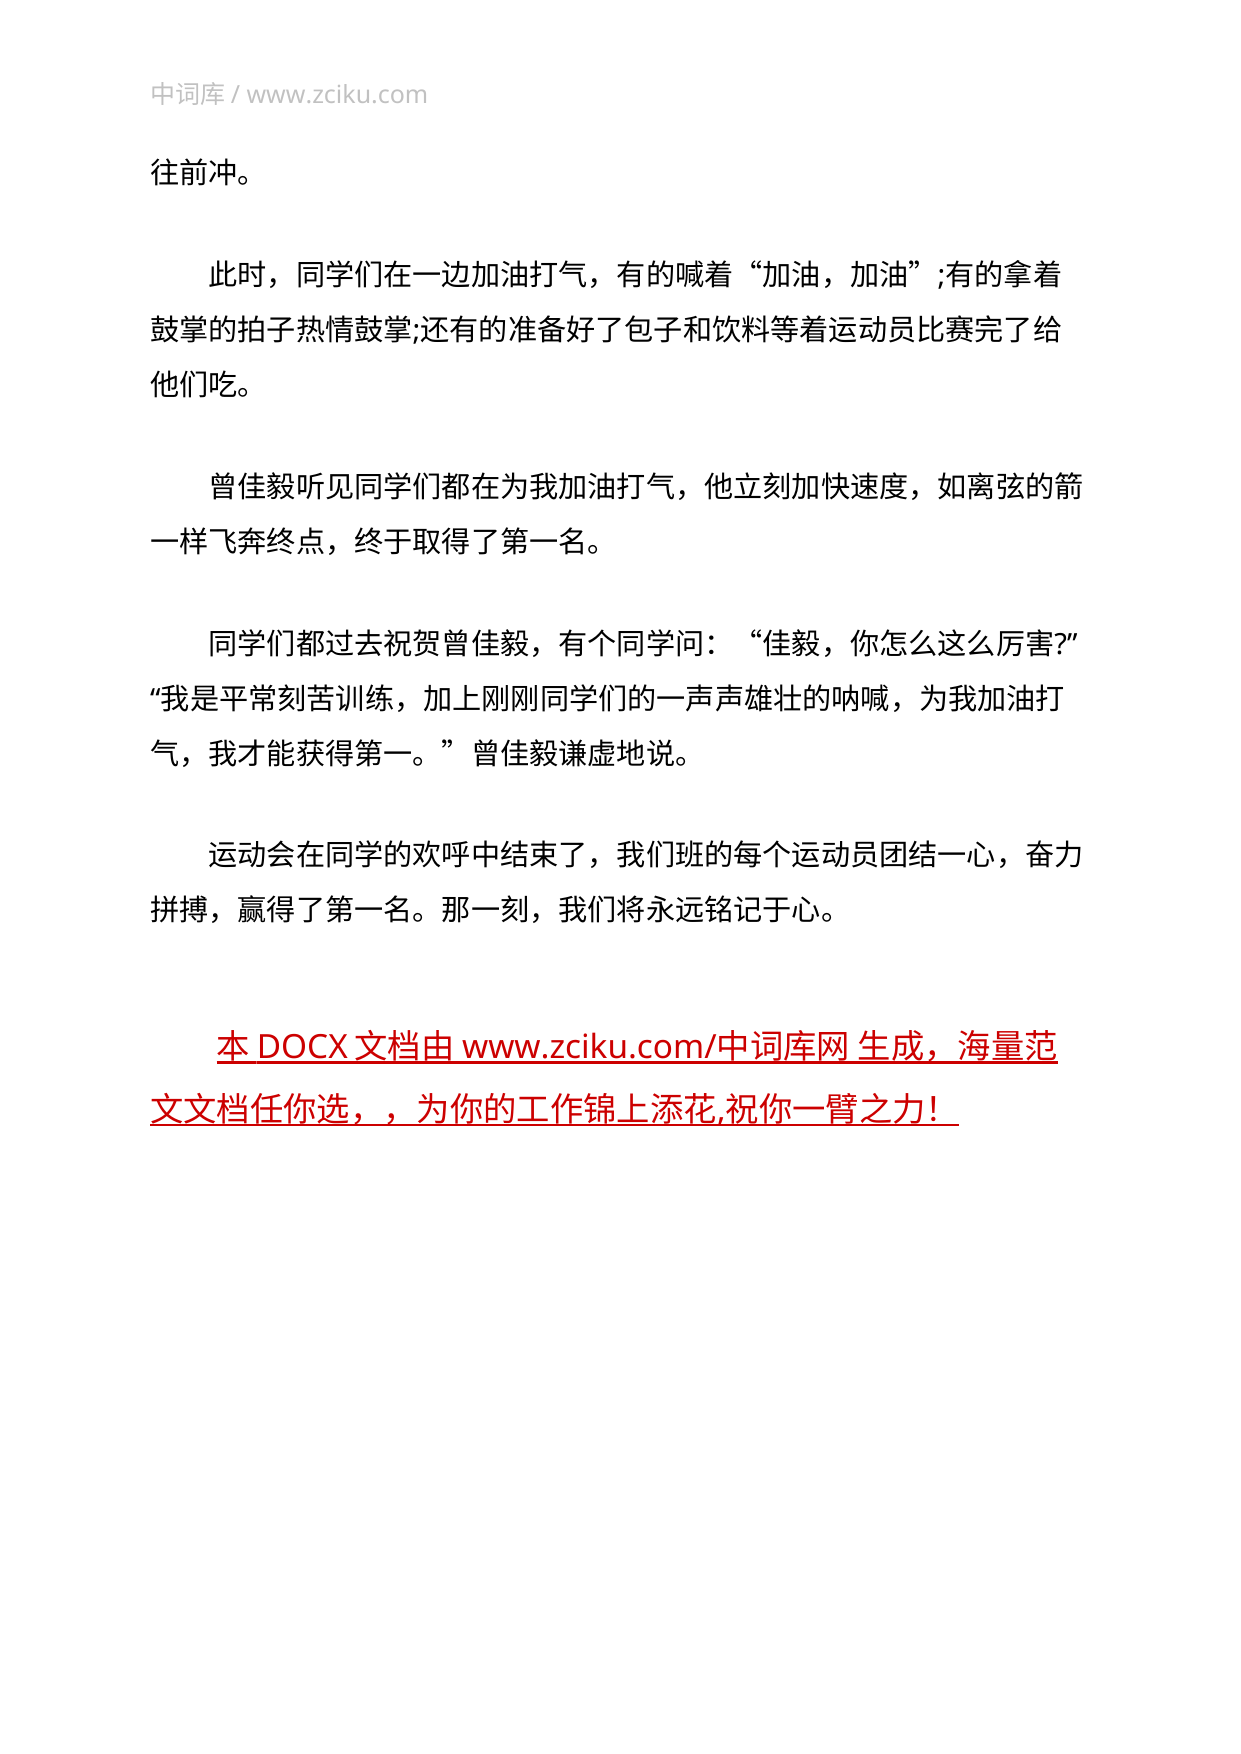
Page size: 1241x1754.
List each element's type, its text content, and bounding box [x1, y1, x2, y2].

text 曾佳毅听见同学们都在为我加油打气，他立刻加快速度，如离弦的箭一样飞奔终点，终于取得了第一名。 [150, 463, 1090, 561]
text 同学们都过去祝贺曾佳毅，有个同学问：“佳毅，你怎么这么厉害?”“我是平常刻苦训练，加上刚刚同学们的一声声雄壮的呐喊，为我加油打气，我才能获得第一。”曾佳毅谦虚地说。 [150, 620, 1090, 772]
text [150, 150, 1090, 192]
text 此时，同学们在一边加油打气，有的喊着“加油，加油”;有的拿着鼓掌的拍子热情鼓掌;还有的准备好了包子和饮料等着运动员比赛完了给他们吃。 [150, 252, 1090, 404]
text 本DOCX文档由 www.zciku.com/中词库网 生成，海量范文文档任你选，，为你的工作锦上添花,祝你一臂之力！ [150, 1020, 1090, 1131]
text 运动会在同学的欢呼中结束了，我们班的每个运动员团结一心，奋力拼搏，赢得了第一名。那一刻，我们将永远铭记于心。 [150, 832, 1090, 929]
